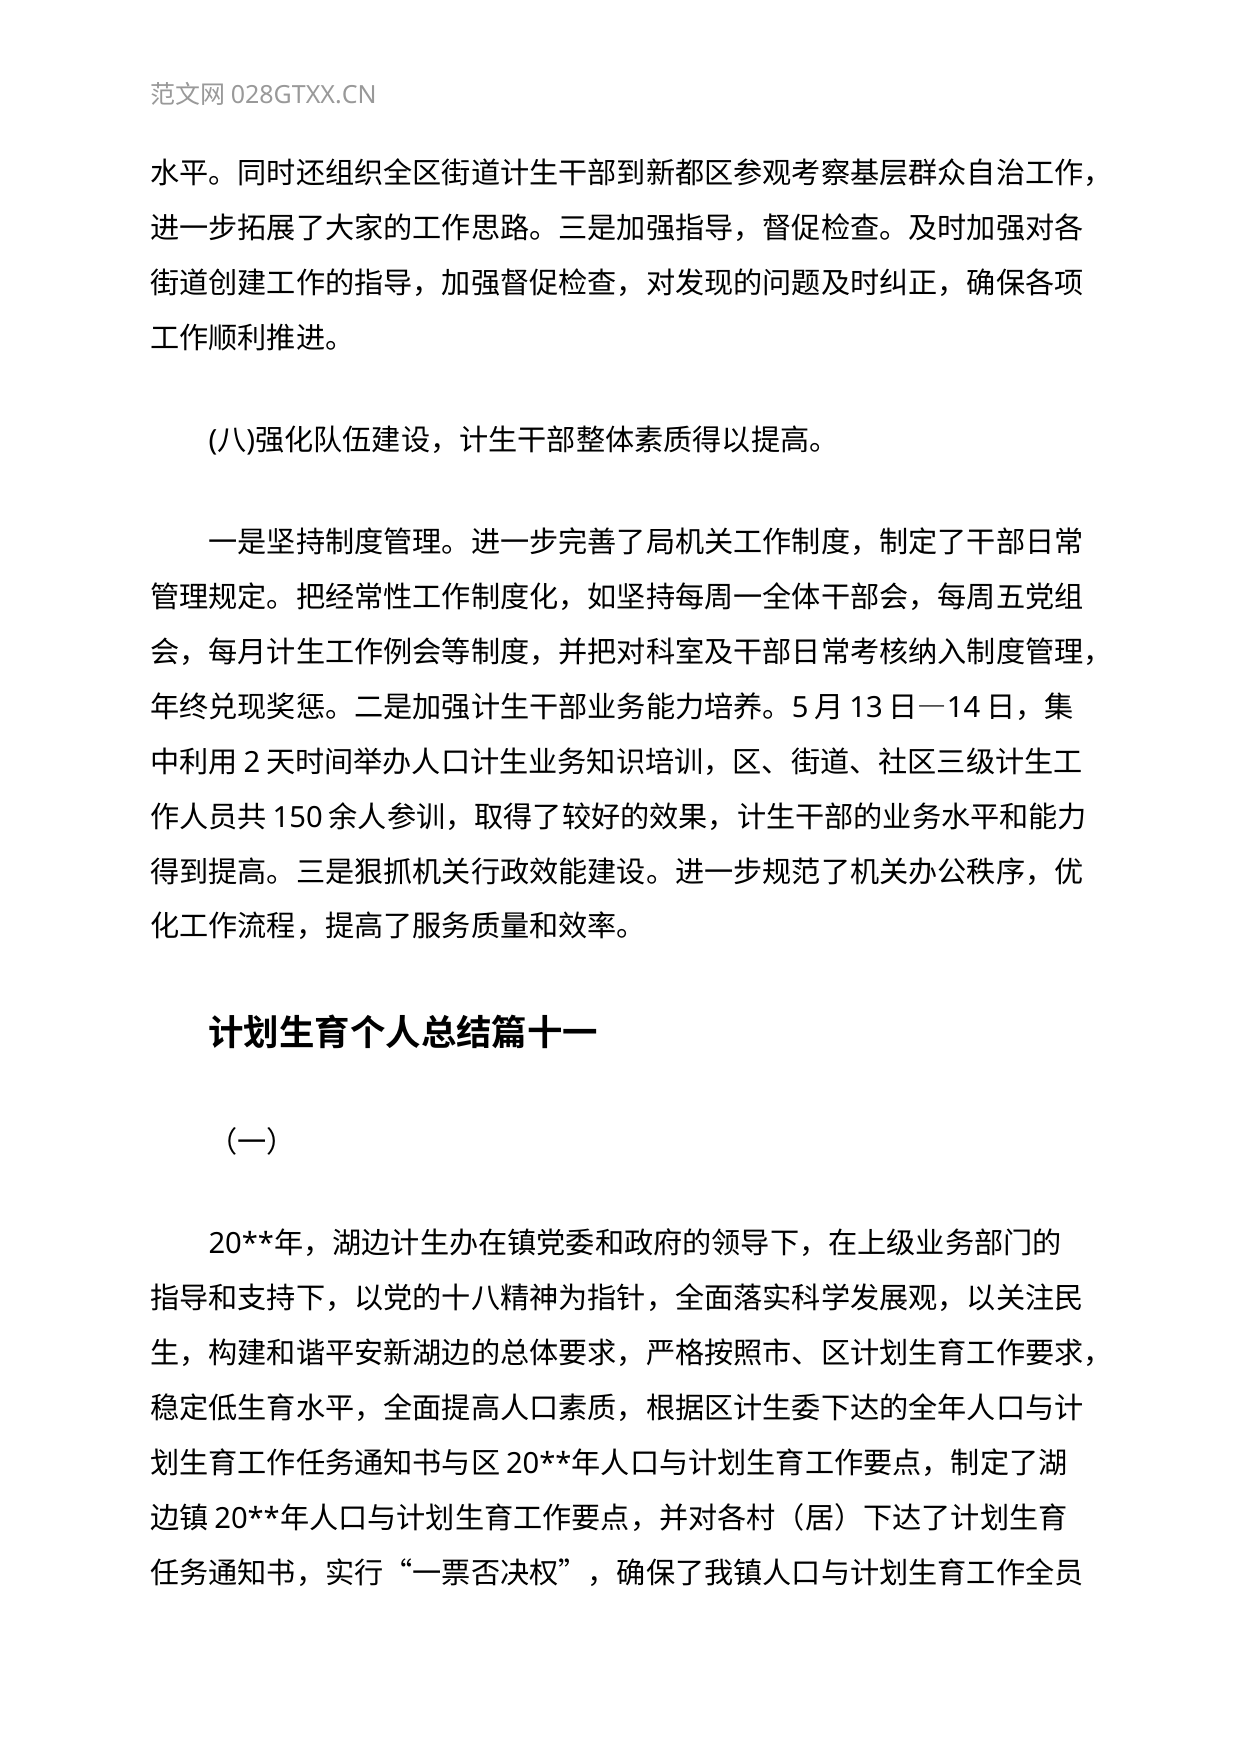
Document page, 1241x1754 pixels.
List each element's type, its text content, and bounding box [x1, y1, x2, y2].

text 计划生育个人总结篇十一 [150, 1005, 1090, 1056]
text （一） [150, 1118, 1090, 1161]
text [150, 1220, 1090, 1592]
text 一是坚持制度管理。进一步完善了局机关工作制度，制定了干部日常管理规定。把经常性工作制度化，如坚持每周一全体干部会，每周五党组会，每月计生工作例会等制度，并把对科室及干部日常考核纳入制度管理，年终兑现奖惩。二是加强计生干部业务能力培养。5月13日—14日，集中利用2天时间举办人口计生业务知识培训，区、街道、社区三级计生工作人员共150余人参训，取得了较好的效果，计生干部的业务水平和能力得到提高。三是狠抓机关行政效能建设。进一步规范了机关办公秩序，优化工作流程，提高了服务质量和效率。 [150, 518, 1090, 945]
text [150, 150, 1090, 357]
text (八)强化队伍建设，计生干部整体素质得以提高。 [150, 416, 1090, 459]
